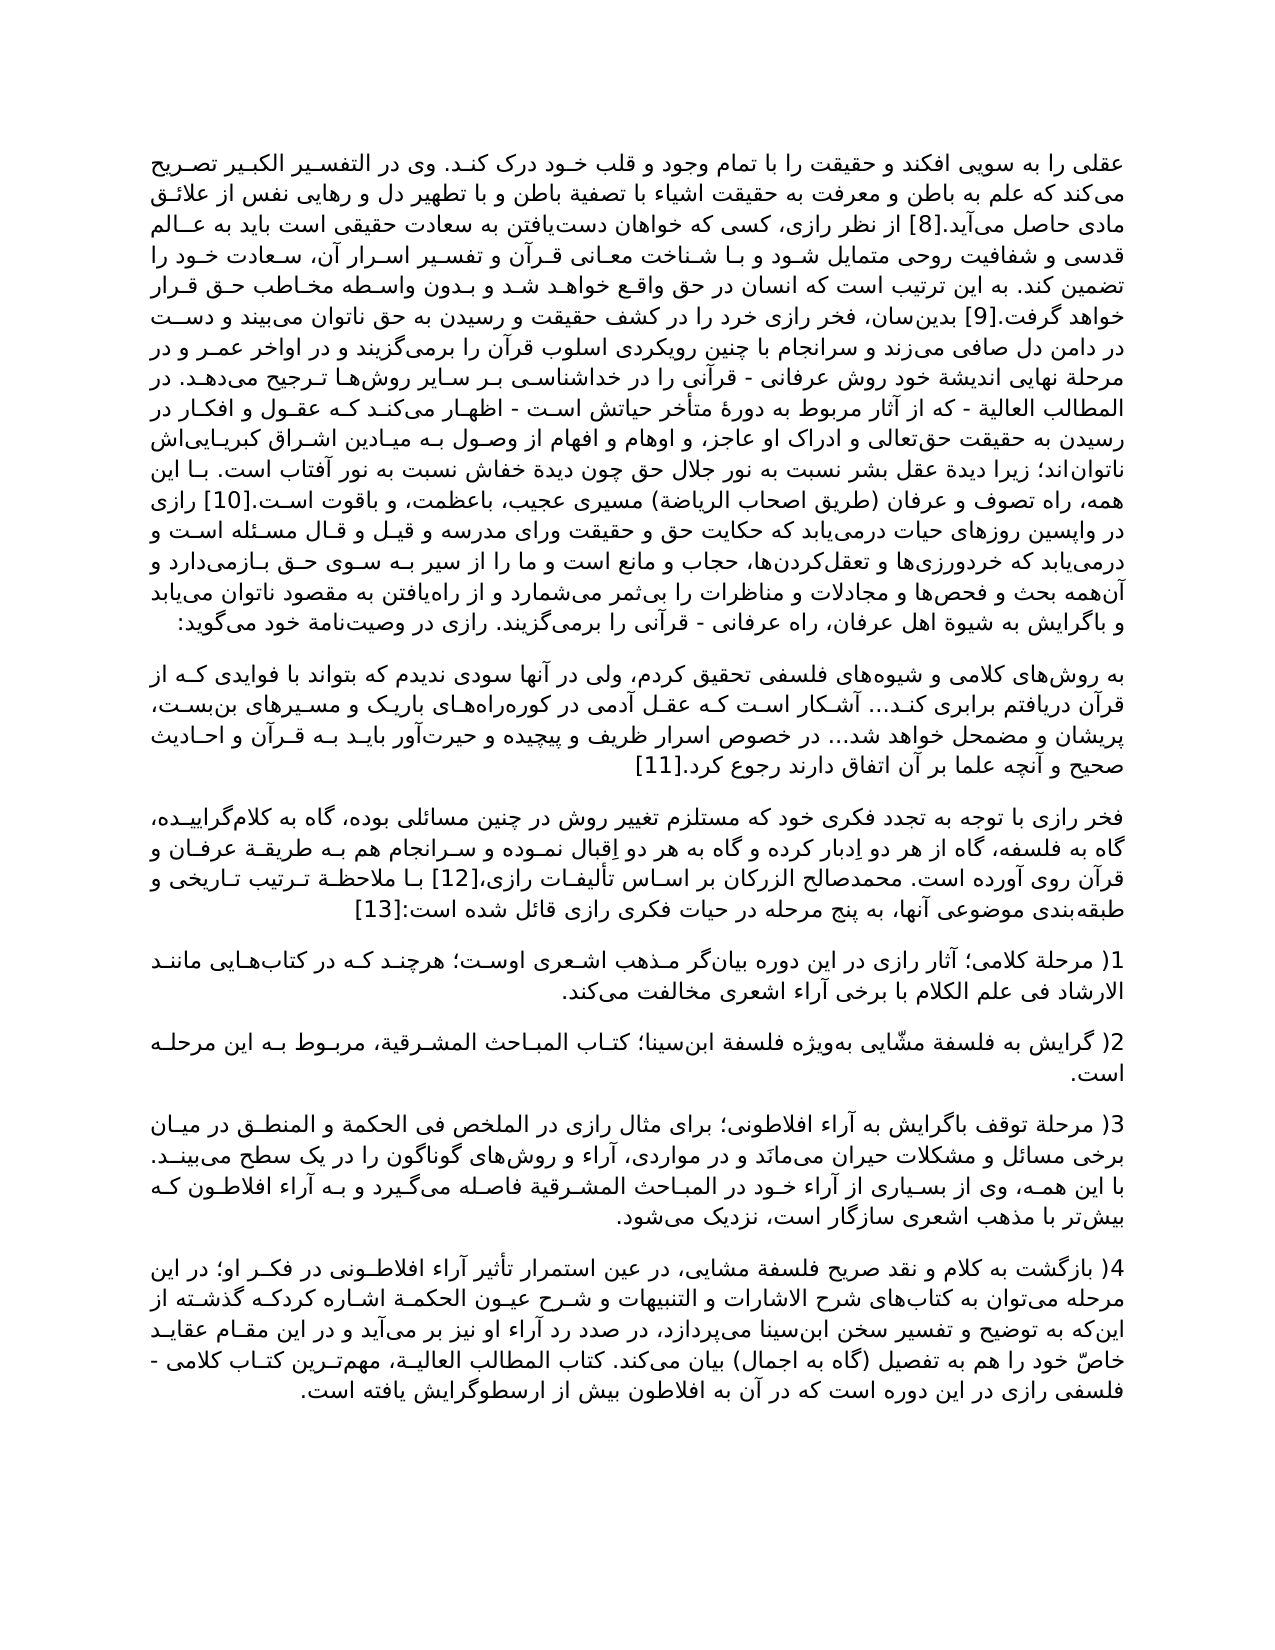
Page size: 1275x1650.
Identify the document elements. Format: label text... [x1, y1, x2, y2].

text 3( مرحلة توقف با‌گرایش به آراء افلاطونی؛ برای مثال رازی در الملخص فی ‌الحکمة و المنطق در میان برخی مسائل و مشکلات حیران می‌مانَد و در مواردی، آراء و روش‌های گوناگون را در یک سطح می‌بیند. با این همه، وی از بسیاری از آراء خود در المباحث المشرقیة فاصله می‌گیرد و به آراء افلاطون که بیش‌تر با مذهب اشعری سازگار است، نزدیک می‌شود. [150, 1112, 1125, 1230]
text 4( بازگشت به کلام و نقد صریح فلسفة مشایی، در عین استمرار تأثیر آراء افلاطونی در فکر او؛ در این مرحله می‌توان به کتاب‌های شرح الاشارات و التنبیهات و شرح عیون الحکمة اشاره کردکه گذشته از این‌که به توضیح و تفسیر سخن ابن‌سینا می‌پردازد، در صدد رد آراء او نیز بر می‌آید و در این مقام عقاید خاصّ خود را هم به تفصیل (گاه به اجمال) بیان می‌کند. کتاب المطالب العالیة، مهم‌ترین کتاب کلامی - فلسفی رازی در این دوره است که در آن به افلاطون بیش از ارسطو‌گرایش یافته است. [150, 1255, 1125, 1404]
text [150, 150, 1125, 636]
text فخر رازی با توجه به تجدد فکری خود که مستلزم تغییر روش در چنین مسائلی بوده، گاه به کلام‌گراییده، گاه به فلسفه، گاه از هر دو اِدبار کرده و گاه به هر دو اِقبال نموده و سرانجام هم به طریقة عرفان و قرآن روی آورده است. محمدصالح الزرکان بر اساس تألیفات رازی،[12] با ملاحظة ترتیب تاریخی و طبقه‌بندی موضوعی آنها، به پنج مرحله در حیات فکری رازی قائل شده است:[13] [150, 804, 1125, 923]
text 1( مرحلة کلامی؛ آثار رازی در این دوره بیان‌گر مذهب اشعری اوست؛ هر‌چند که در کتاب‌هایی مانند الارشاد فی علم الکلام با برخی آراء اشعری مخالفت می‌کند. [150, 947, 1125, 1005]
text به روش‌های کلامی و شیوه‌های فلسفی تحقیق کردم، ولی در آنها سودی ندیدم که بتواند با فوایدی که از قرآن دریافتم برابری کند... آشکار است که عقل آدمی در کوره‌راه‌های باریک و مسیرهای بن‌بست، پریشان و مضمحل خواهد شد... در خصوص اسرار ظریف و پیچیده و حیرت‌آور باید به قرآن و احادیث صحیح و آنچه علما بر آن اتفاق دارند رجوع کرد.[11] [150, 661, 1125, 779]
text 2( ‌گرایش به فلسفة مشّایی به‌ویژه فلسفة ابن‌‌سینا؛ کتاب المباحث المشرقیة، مربوط به این مرحله است. [150, 1029, 1125, 1087]
